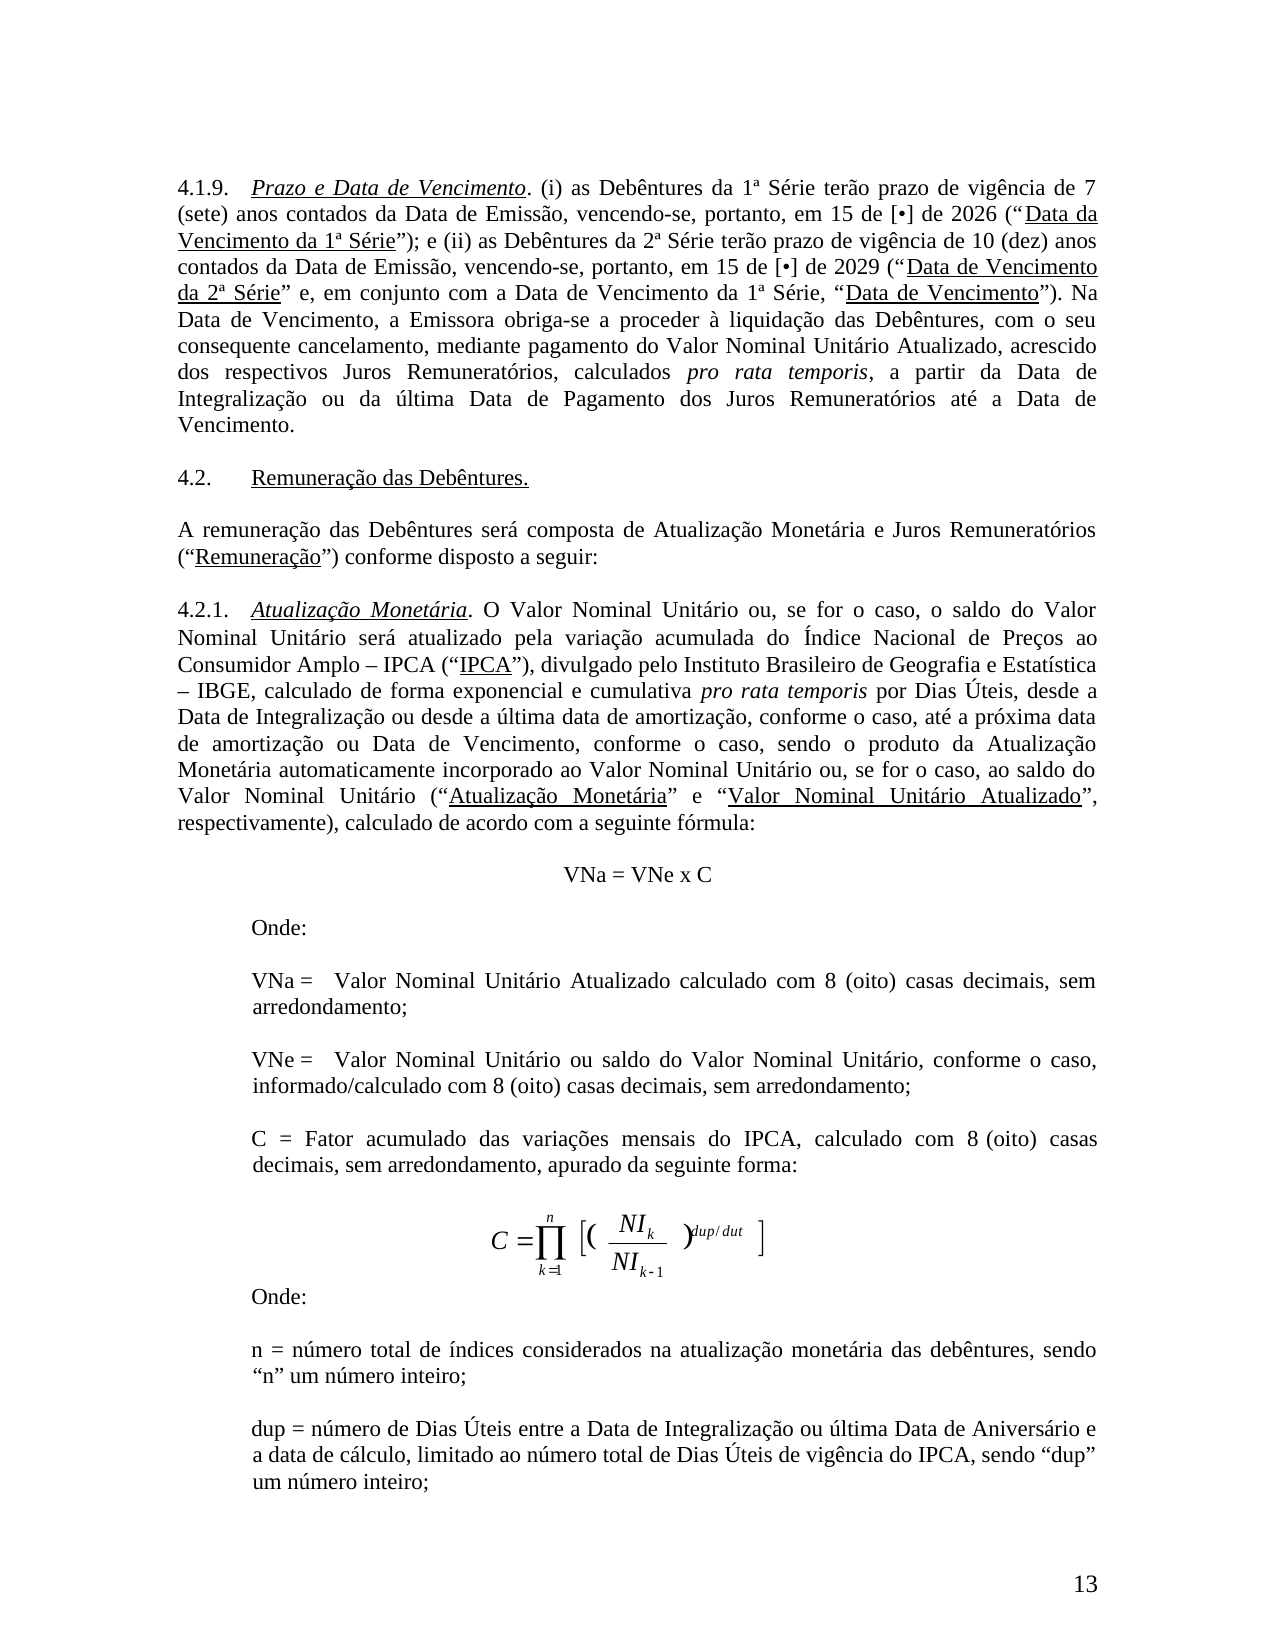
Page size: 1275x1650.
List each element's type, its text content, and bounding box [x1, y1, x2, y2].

text n = número total de índices considerados na atualização monetária das debêntures, sendo “n” um número inteiro; [251, 1336, 1098, 1389]
text VNa = VNe x C [177, 862, 1098, 888]
text dup = número de Dias Úteis entre a Data de Integralização ou última Data de Aniversário e a data de cálculo, limitado ao número total de Dias Úteis de vigência do IPCA, sendo “dup” um número inteiro; [251, 1415, 1098, 1494]
text VNe = Valor Nominal Unitário ou saldo do Valor Nominal Unitário, conforme o caso, informado/calculado com 8 (oito) casas decimais, sem arredondamento; [251, 1046, 1098, 1099]
text Onde: [251, 914, 1098, 941]
text VNa = Valor Nominal Unitário Atualizado calculado com 8 (oito) casas decimais, sem arredondamento; [251, 967, 1098, 1020]
text 4.1.9. Prazo e Data de Vencimento. (i) as Debêntures da 1ª Série terão prazo de vigência de 7 (sete) anos contados da Data de Emissão, vencendo-se, portanto, em 15 de [•] de 2026 (“Data da Vencimento da 1ª Série”); e (ii) as Debêntures da 2ª Série terão prazo de vigência de 10 (dez) anos contados da Data de Emissão, vencendo-se, portanto, em 15 de [•] de 2029 (“Data de Vencimento da 2ª Série” e, em conjunto com a Data de Vencimento da 1ª Série, “Data de Vencimento”). Na Data de Vencimento, a Emissora obriga-se a proceder à liquidação das Debêntures, com o seu consequente cancelamento, mediante pagamento do Valor Nominal Unitário Atualizado, acrescido dos respectivos Juros Remuneratórios, calculados pro rata temporis, a partir da Data de Integralização ou da última Data de Pagamento dos Juros Remuneratórios até a Data de Vencimento. [177, 174, 1098, 437]
text A remuneração das Debêntures será composta de Atualização Monetária e Juros Remuneratórios (“Remuneração”) conforme disposto a seguir: [177, 517, 1098, 569]
text C = Fator acumulado das variações mensais do IPCA, calculado com 8 (oito) casas decimais, sem arredondamento, apurado da seguinte forma: [251, 1125, 1098, 1178]
text 4.2. Remuneração das Debêntures. [177, 464, 1098, 490]
text Onde: [251, 1283, 1098, 1309]
text 4.2.1. Atualização Monetária. O Valor Nominal Unitário ou, se for o caso, o saldo do Valor Nominal Unitário será atualizado pela variação acumulada do Índice Nacional de Preços ao Consumidor Amplo – IPCA (“IPCA”), divulgado pelo Instituto Brasileiro de Geografia e Estatística – IBGE, calculado de forma exponencial e cumulativa pro rata temporis por Dias Úteis, desde a Data de Integralização ou desde a última data de amortização, conforme o caso, até a próxima data de amortização ou Data de Vencimento, conforme o caso, sendo o produto da Atualização Monetária automaticamente incorporado ao Valor Nominal Unitário ou, se for o caso, ao saldo do Valor Nominal Unitário (“Atualização Monetária” e “Valor Nominal Unitário Atualizado”, respectivamente), calculado de acordo com a seguinte fórmula: [177, 596, 1098, 835]
